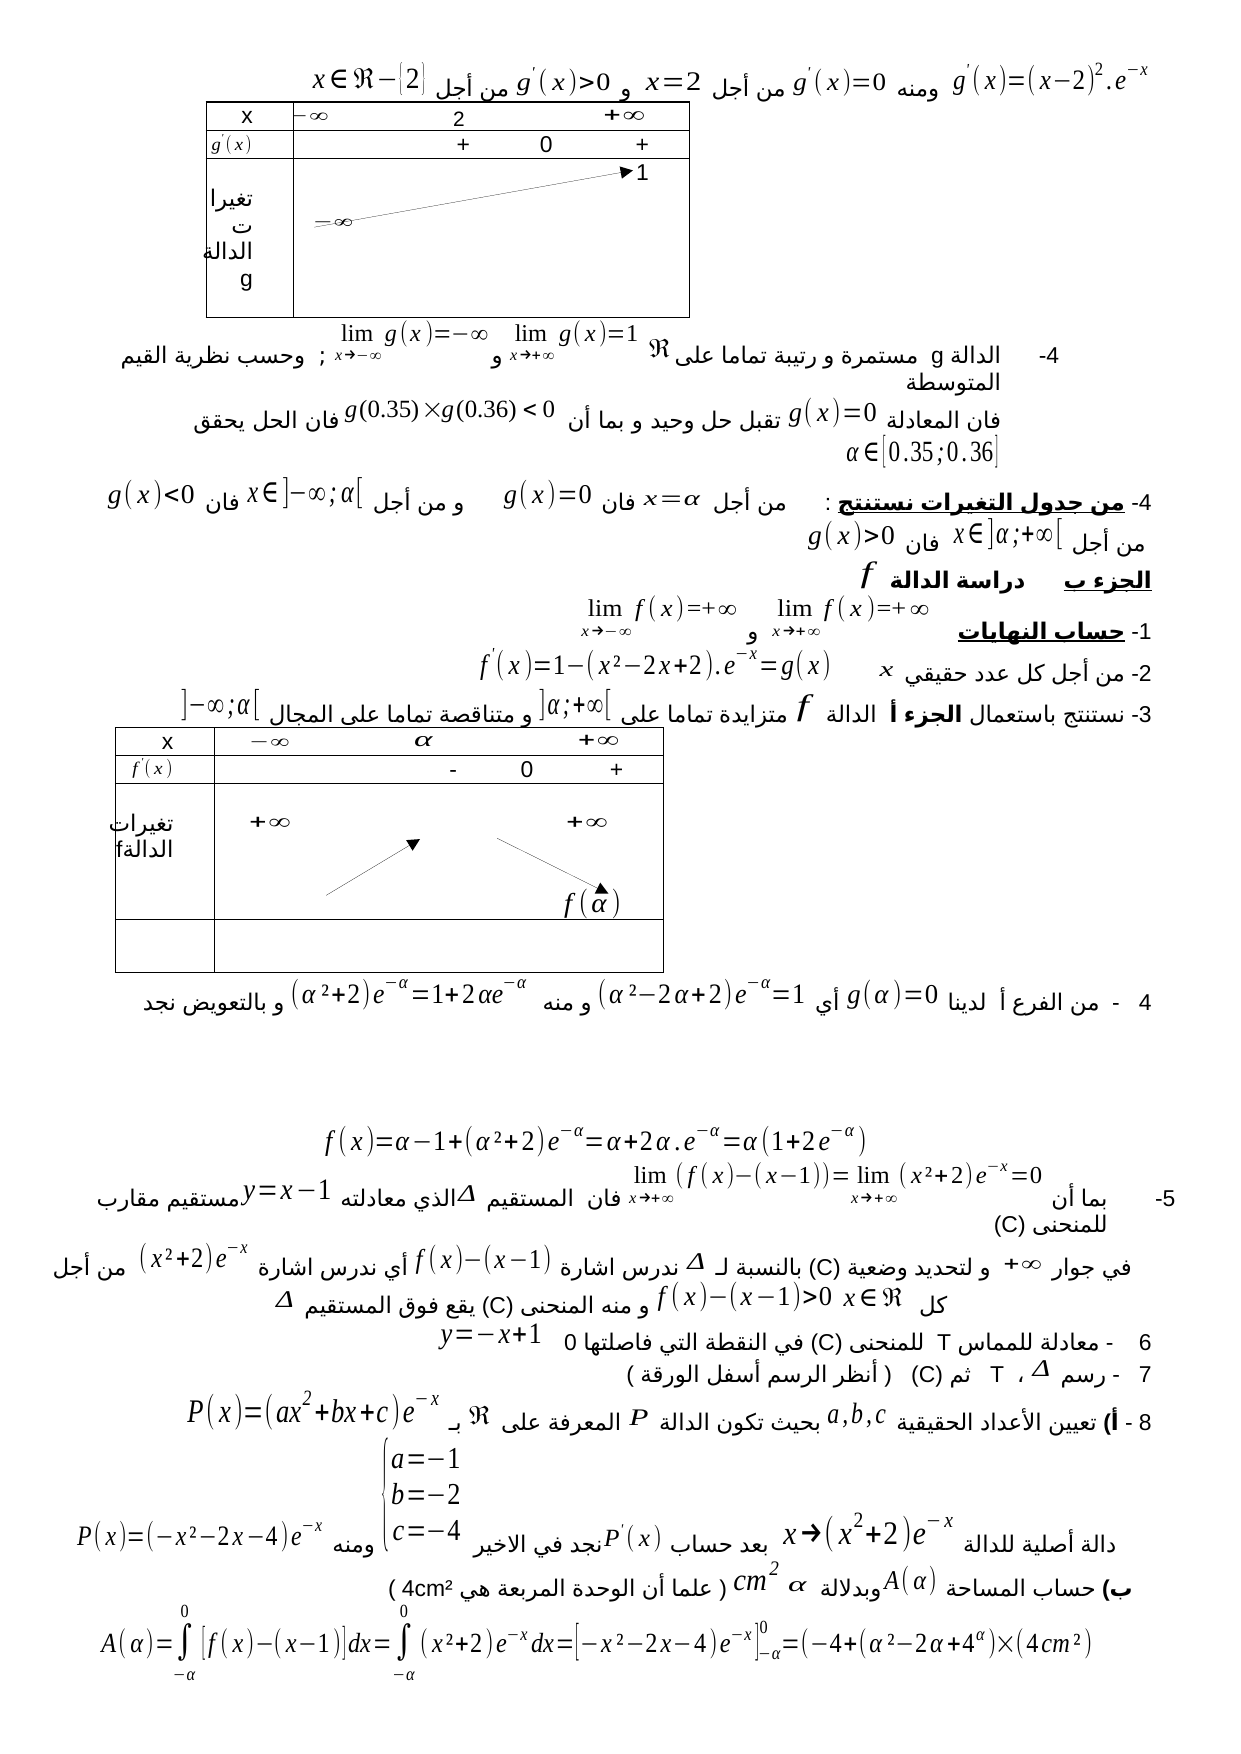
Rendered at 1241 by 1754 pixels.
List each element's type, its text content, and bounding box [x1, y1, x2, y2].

text فان المعادلة تقبل حل وحيد و بما أن فان الحل يحقق [40, 395, 1001, 474]
text ب) حساب المساحة وبدلالة ( علما أن الوحدة المربعة هي 4cm² ) [40, 1558, 1152, 1602]
table_cell [215, 784, 663, 919]
table_cell + 0 - [215, 756, 663, 782]
table_header x [207, 103, 293, 130]
text 8 - أ) تعيين الأعداد الحقيقية بحيث تكون الدالة المعرفة على بـ [40, 1387, 1152, 1436]
list بما أن فان المستقيم الذي معادلته مستقيم مقارب للمنحنى (C) [40, 1158, 1155, 1238]
list الدالة g مستمرة و رتيبة تماما على و ; وحسب نظرية القيم المتوسطة [40, 318, 1039, 395]
text 3- نستنتج باستعمال الجزء أ الدالة متزايدة تماما على و متناقصة تماما على المجال [40, 686, 1152, 727]
table_cell + 0 + [294, 131, 689, 158]
table_header 2 [294, 103, 689, 130]
table_cell [116, 756, 214, 782]
table_cell [215, 920, 663, 972]
text 7 - رسم ، T ثم (C) ( أنظر الرسم أسفل الورقة ) [40, 1356, 1152, 1387]
text 4 - من الفرع أ لدينا أي و منه و بالتعويض نجد [40, 973, 1152, 1015]
text 1- حساب النهايات و [40, 594, 1152, 644]
text ومنه من أجل و من أجل [40, 59, 1152, 101]
text 2- من أجل كل عدد حقيقي [40, 644, 1152, 686]
text 4- من جدول التغيرات نستنتج : من أجل فان و من أجل فان [40, 474, 1152, 515]
table_cell 1 [294, 159, 689, 317]
text دالة أصلية للدالة بعد حساب نجد في الاخير ومنه [40, 1436, 1152, 1558]
text من أجل فان [40, 515, 1152, 556]
text في جوار و لتحديد وضعية (C) بالنسبة لـ ندرس اشارة أي ندرس اشارة من أجل كل و منه المنحنى (C) يقع فوق المستقيم [40, 1238, 1181, 1318]
table_cell [207, 131, 293, 158]
table_cell تغيرات الدالةg [207, 159, 293, 317]
table_header [215, 728, 663, 755]
text الجزء ب دراسة الدالة [40, 556, 1152, 594]
table_cell تغيرات الدالةf [116, 784, 214, 919]
text 6 - معادلة للمماس T للمنحنى (C) في النقطة التي فاصلتها 0 [40, 1318, 1152, 1356]
table_header x [116, 728, 214, 755]
table_cell [116, 920, 214, 972]
